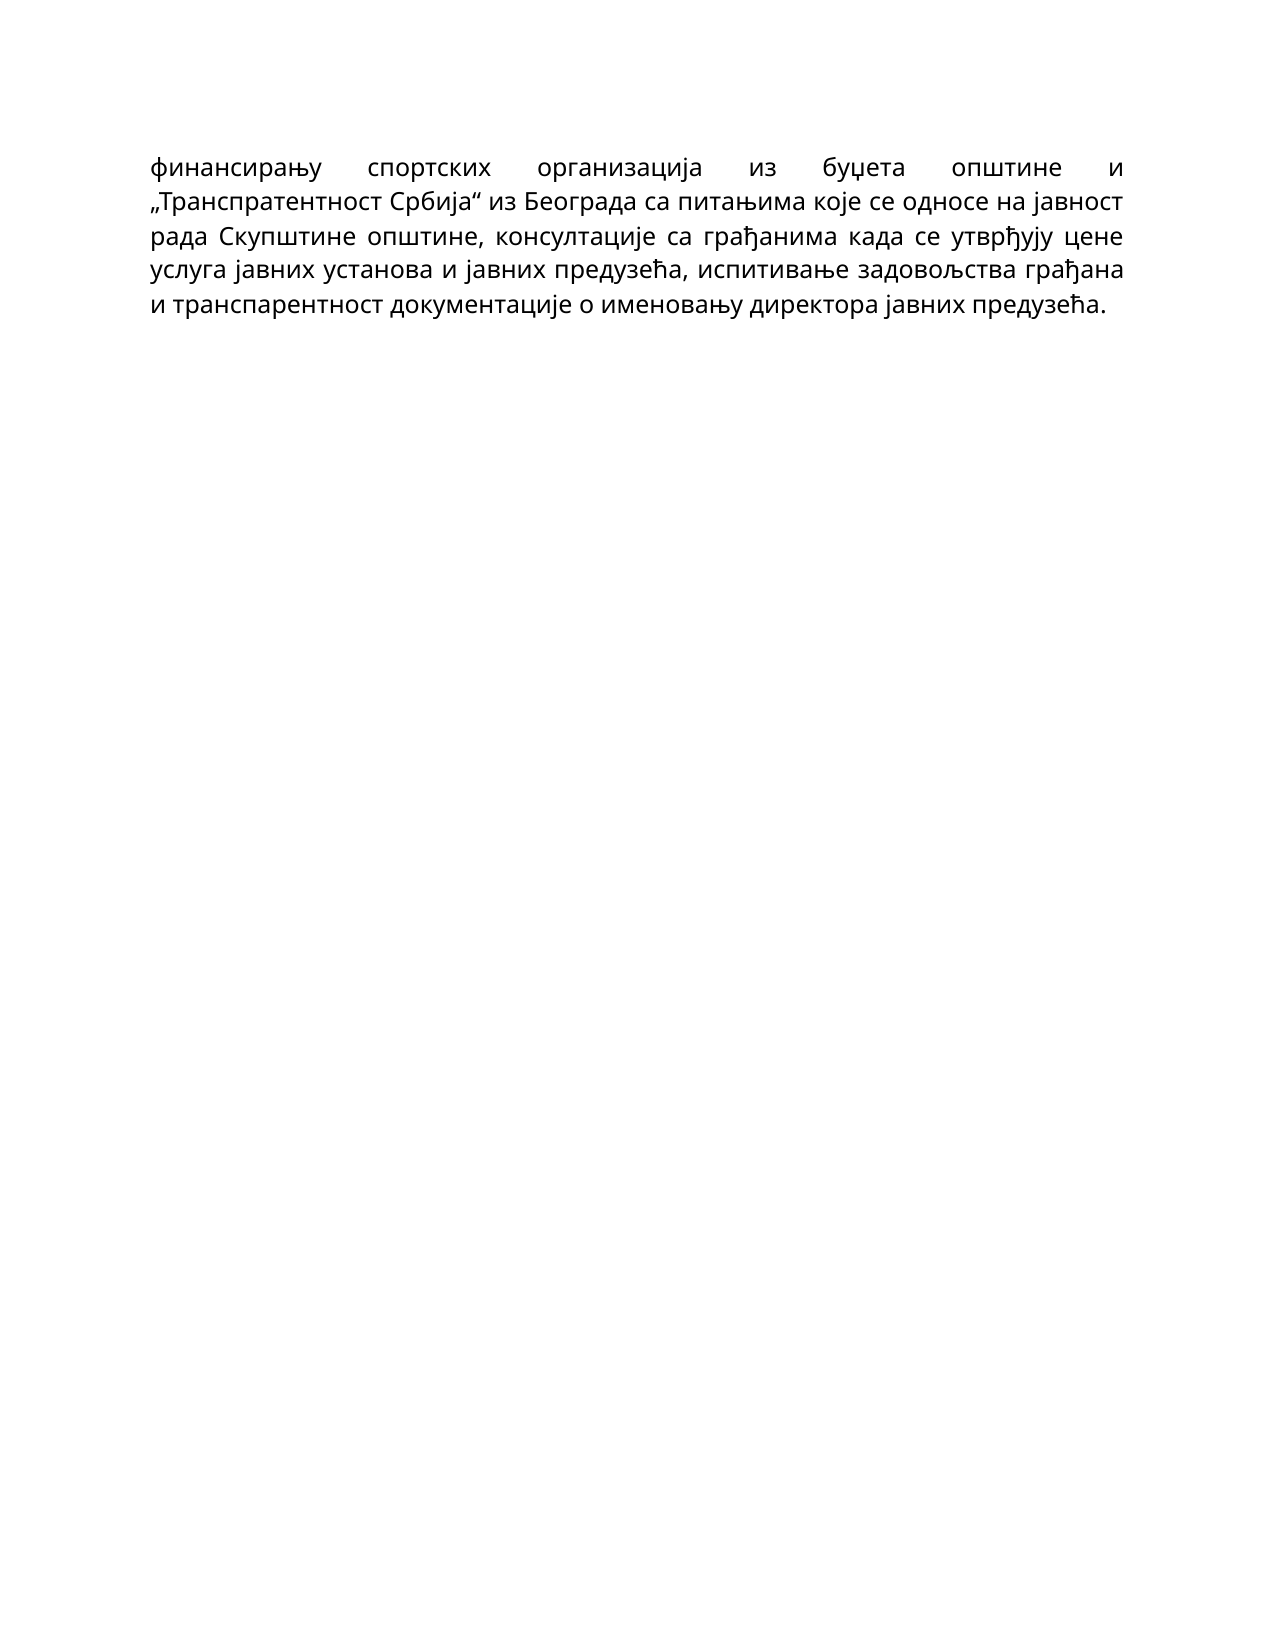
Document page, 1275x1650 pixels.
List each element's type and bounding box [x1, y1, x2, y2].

text [150, 150, 1125, 320]
